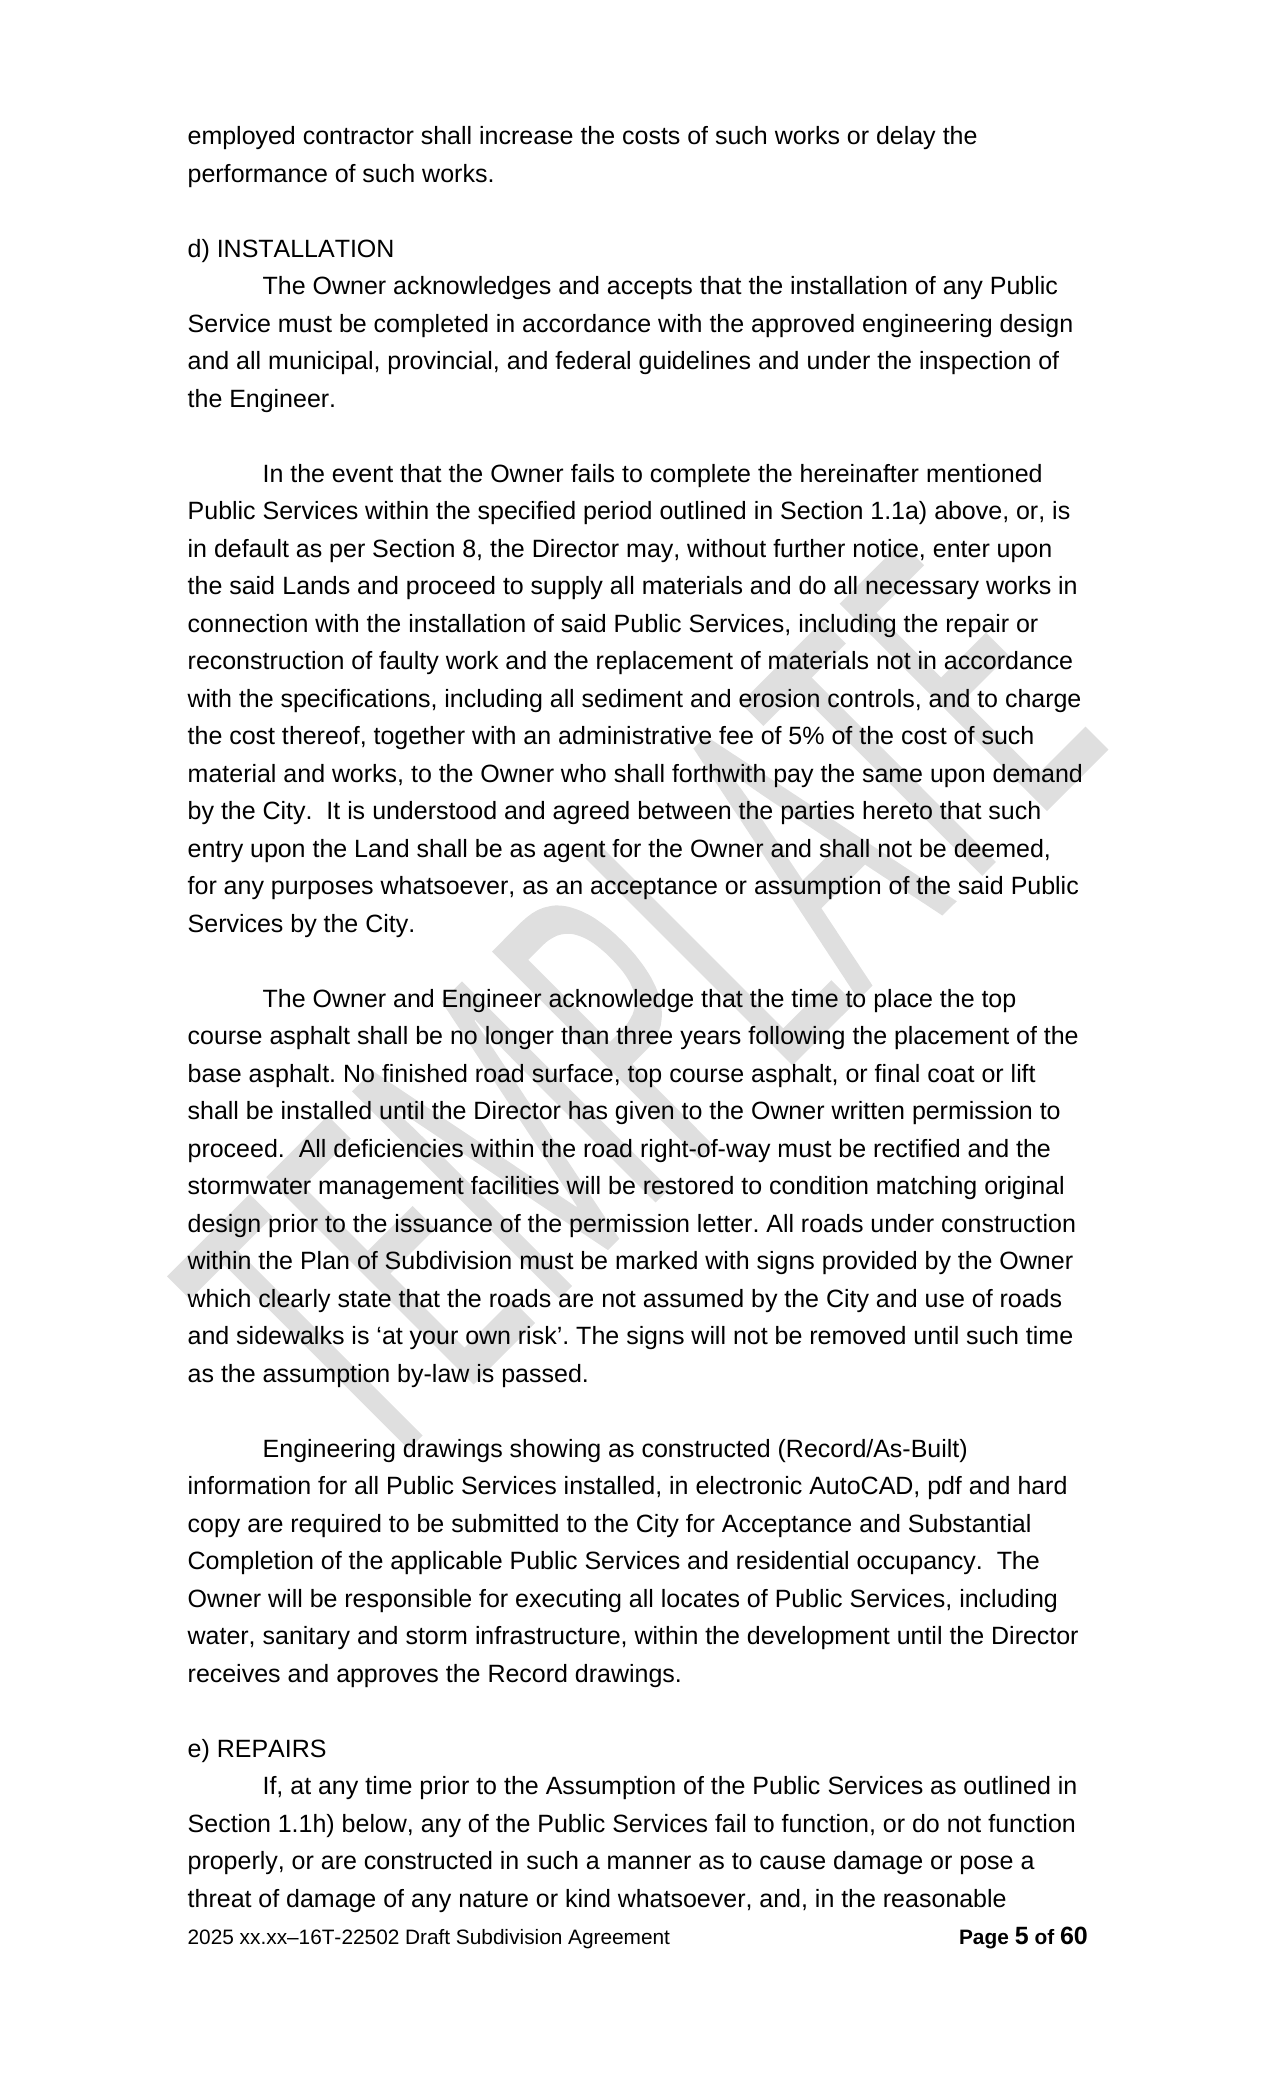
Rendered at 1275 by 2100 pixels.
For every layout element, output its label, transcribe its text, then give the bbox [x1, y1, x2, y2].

text The Owner acknowledges and accepts that the installation of any Public Service must be completed in accordance with the approved engineering design and all municipal, provincial, and federal guidelines and under the inspection of the Engineer. [187, 262, 1087, 412]
text e) REPAIRS [187, 1725, 1087, 1762]
text The Owner and Engineer acknowledge that the time to place the top course asphalt shall be no longer than three years following the placement of the base asphalt. No finished road surface, top course asphalt, or final coat or lift shall be installed until the Director has given to the Owner written permission to proceed. All deficiencies within the road right-of-way must be rectified and the stormwater management facilities will be restored to condition matching original design prior to the issuance of the permission letter. All roads under construction within the Plan of Subdivision must be marked with signs provided by the Owner which clearly state that the roads are not assumed by the City and use of roads and sidewalks is ‘at your own risk’. The signs will not be removed until such time as the assumption by-law is passed. [187, 975, 1087, 1387]
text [187, 1762, 1087, 1912]
text In the event that the Owner fails to complete the hereinafter mentioned Public Services within the specified period outlined in Section 1.1a) above, or, is in default as per Section 8, the Director may, without further notice, enter upon the said Lands and proceed to supply all materials and do all necessary works in connection with the installation of said Public Services, including the repair or reconstruction of faulty work and the replacement of materials not in accordance with the specifications, including all sediment and erosion controls, and to charge the cost thereof, together with an administrative fee of 5% of the cost of such material and works, to the Owner who shall forthwith pay the same upon demand by the City. It is understood and agreed between the parties hereto that such entry upon the Land shall be as agent for the Owner and shall not be deemed, for any purposes whatsoever, as an acceptance or assumption of the said Public Services by the City. [187, 450, 1087, 937]
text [187, 112, 1087, 187]
text d) INSTALLATION [187, 225, 1087, 262]
text Engineering drawings showing as constructed (Record/As-Built) information for all Public Services installed, in electronic AutoCAD, pdf and hard copy are required to be submitted to the City for Acceptance and Substantial Completion of the applicable Public Services and residential occupancy. The Owner will be responsible for executing all locates of Public Services, including water, sanitary and storm infrastructure, within the development until the Director receives and approves the Record drawings. [187, 1425, 1087, 1687]
